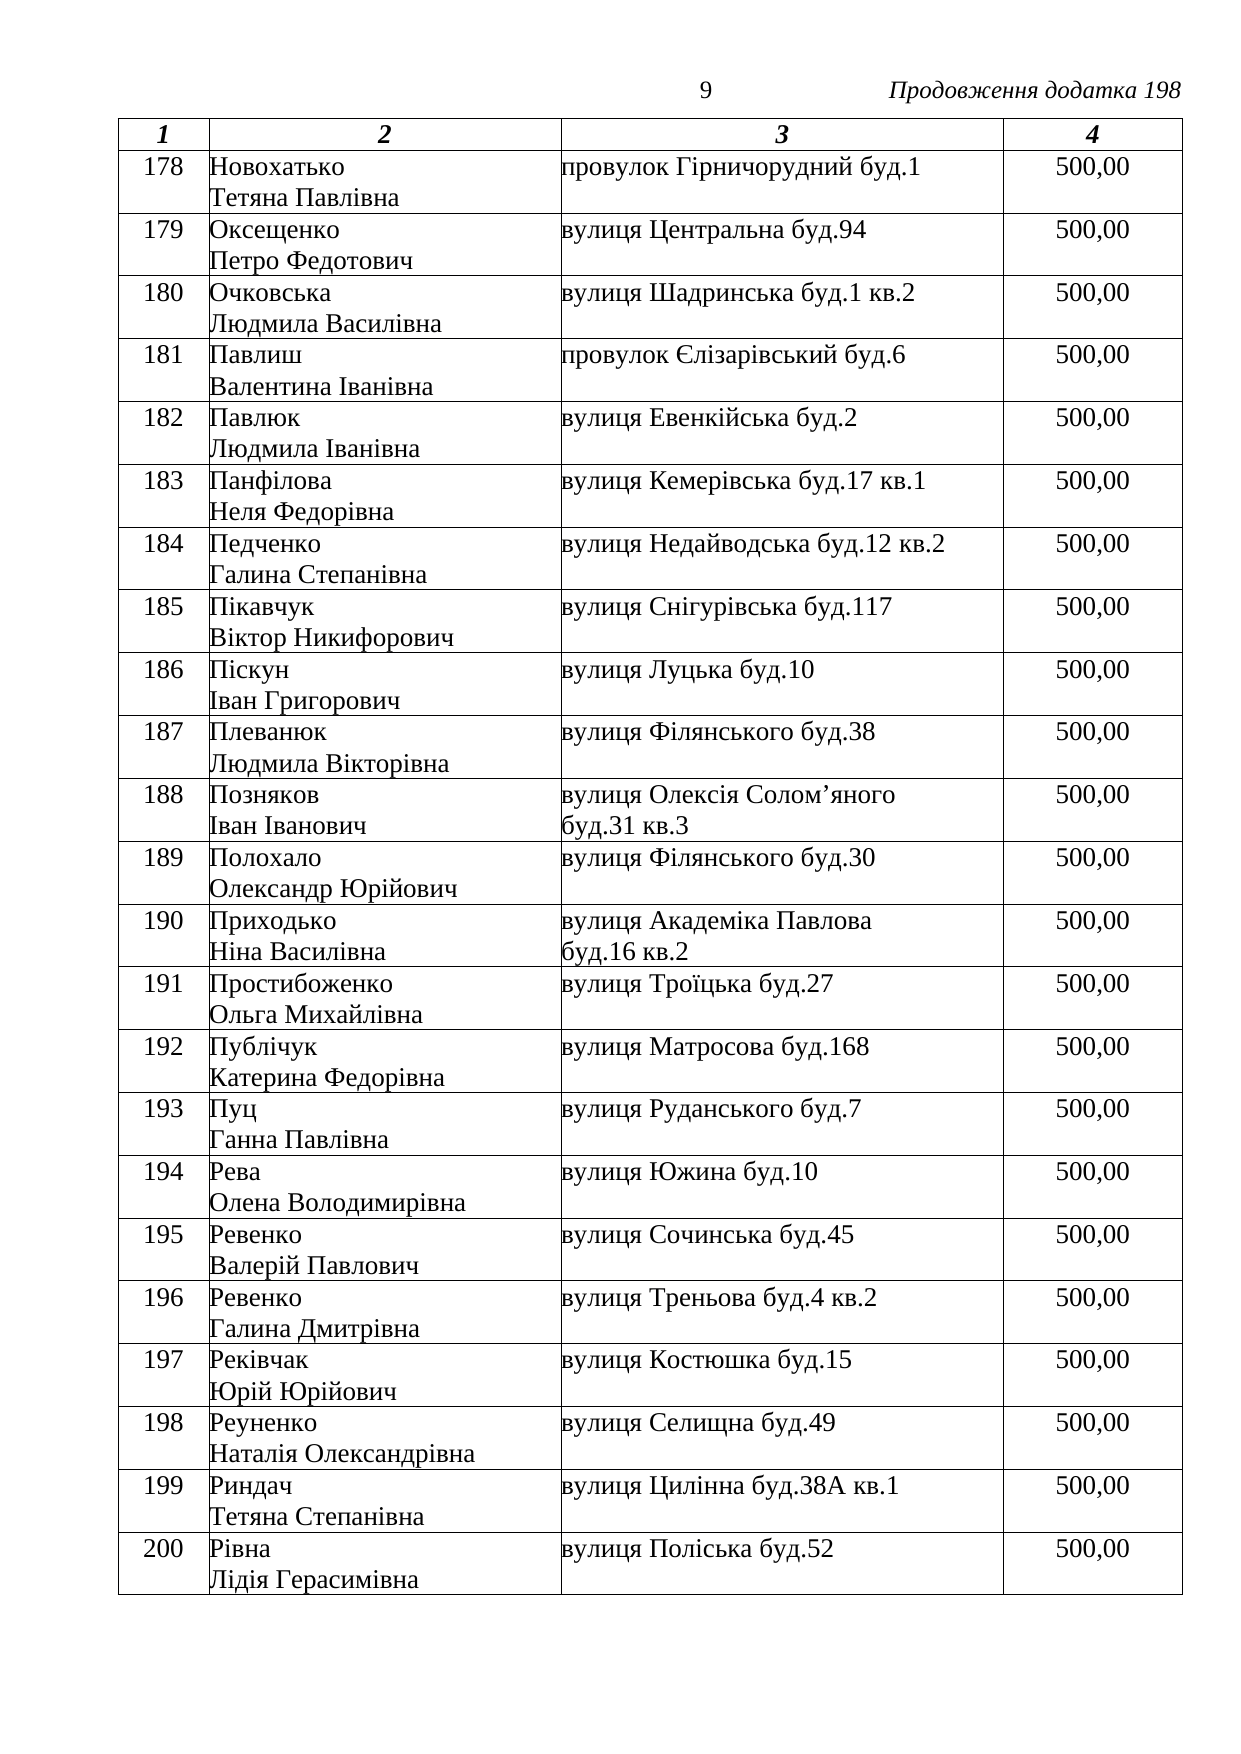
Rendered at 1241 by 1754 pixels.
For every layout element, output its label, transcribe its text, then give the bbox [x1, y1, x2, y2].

table_cell 189 [119, 842, 209, 903]
table_cell провулок Гірничорудний буд.1 [562, 151, 1003, 212]
table_cell Павлиш Валентина Іванівна [210, 339, 561, 401]
table_cell 185 [119, 590, 209, 652]
table_cell вулиця Троїцька буд.27 [562, 967, 1003, 1029]
table_cell Павлюк Людмила Іванівна [210, 402, 561, 464]
table_cell 195 [119, 1219, 209, 1280]
table_cell Піскун Іван Григорович [210, 653, 561, 715]
table_cell 182 [119, 402, 209, 464]
table_cell Панфілова Неля Федорівна [210, 465, 561, 527]
table_cell 198 [119, 1407, 209, 1469]
table_cell Ревенко Галина Дмитрівна [210, 1281, 561, 1343]
table_cell вулиця Костюшка буд.15 [562, 1344, 1003, 1406]
table_cell 196 [119, 1281, 209, 1343]
table_cell 181 [119, 339, 209, 401]
table_cell 194 [119, 1156, 209, 1217]
table_cell 500,00 [1004, 465, 1182, 527]
table_cell 200 [119, 1533, 209, 1594]
table_cell вулиця Філянського буд.38 [562, 716, 1003, 778]
table_cell 500,00 [1004, 1030, 1182, 1092]
table_cell 500,00 [1004, 1344, 1182, 1406]
table_cell вулиця Олексія Солом’яного буд.31 кв.3 [562, 779, 1003, 841]
table_cell вулиця Снігурівська буд.117 [562, 590, 1003, 652]
table_cell 500,00 [1004, 1407, 1182, 1469]
table_cell 178 [119, 151, 209, 212]
table_cell 500,00 [1004, 339, 1182, 401]
table_cell вулиця Недайводська буд.12 кв.2 [562, 528, 1003, 589]
table_cell Реуненко Наталія Олександрівна [210, 1407, 561, 1469]
table_cell Позняков Іван Іванович [210, 779, 561, 841]
table_cell 186 [119, 653, 209, 715]
table_cell вулиця Матросова буд.168 [562, 1030, 1003, 1092]
table_cell 500,00 [1004, 276, 1182, 338]
table_cell Рівна Лідія Герасимівна [210, 1533, 561, 1594]
table_header 3 [562, 119, 1003, 150]
table_cell вулиця Цилінна буд.38А кв.1 [562, 1470, 1003, 1532]
table_cell 500,00 [1004, 402, 1182, 464]
table_cell 500,00 [1004, 1093, 1182, 1155]
table_cell Простибоженко Ольга Михайлівна [210, 967, 561, 1029]
table_cell вулиця Южина буд.10 [562, 1156, 1003, 1217]
table_cell вулиця Луцька буд.10 [562, 653, 1003, 715]
table_cell 184 [119, 528, 209, 589]
table_cell Плеванюк Людмила Вікторівна [210, 716, 561, 778]
table_cell Рева Олена Володимирівна [210, 1156, 561, 1217]
table_cell Реківчак Юрій Юрійович [210, 1344, 561, 1406]
table_cell Новохатько Тетяна Павлівна [210, 151, 561, 212]
table_cell 180 [119, 276, 209, 338]
table_cell 199 [119, 1470, 209, 1532]
table_cell Риндач Тетяна Степанівна [210, 1470, 561, 1532]
table_cell вулиця Шадринська буд.1 кв.2 [562, 276, 1003, 338]
table_cell 500,00 [1004, 528, 1182, 589]
table_cell 188 [119, 779, 209, 841]
table_header 4 [1004, 119, 1182, 150]
table_cell 500,00 [1004, 779, 1182, 841]
table_cell вулиця Центральна буд.94 [562, 214, 1003, 275]
table_cell 500,00 [1004, 905, 1182, 966]
table_cell Очковська Людмила Василівна [210, 276, 561, 338]
table_cell Оксещенко Петро Федотович [210, 214, 561, 275]
table_cell Пікавчук Віктор Никифорович [210, 590, 561, 652]
table_cell провулок Єлізарівський буд.6 [562, 339, 1003, 401]
table_cell Публічук Катерина Федорівна [210, 1030, 561, 1092]
table_cell Ревенко Валерій Павлович [210, 1219, 561, 1280]
table_cell вулиця Сочинська буд.45 [562, 1219, 1003, 1280]
table_cell 500,00 [1004, 214, 1182, 275]
table_cell 500,00 [1004, 590, 1182, 652]
table_cell 192 [119, 1030, 209, 1092]
table_cell вулиця Філянського буд.30 [562, 842, 1003, 903]
table_cell 193 [119, 1093, 209, 1155]
table_cell вулиця Треньова буд.4 кв.2 [562, 1281, 1003, 1343]
table_cell 191 [119, 967, 209, 1029]
table_cell 500,00 [1004, 1219, 1182, 1280]
table_cell Пуц Ганна Павлівна [210, 1093, 561, 1155]
table_cell 500,00 [1004, 1470, 1182, 1532]
table_cell 500,00 [1004, 1281, 1182, 1343]
table_cell вулиця Академіка Павлова буд.16 кв.2 [562, 905, 1003, 966]
table_cell вулиця Евенкійська буд.2 [562, 402, 1003, 464]
table_header 1 [119, 119, 209, 150]
table_cell Полохало Олександр Юрійович [210, 842, 561, 903]
table_header 2 [210, 119, 561, 150]
table_cell вулиця Руданського буд.7 [562, 1093, 1003, 1155]
table_cell 500,00 [1004, 653, 1182, 715]
table_cell 190 [119, 905, 209, 966]
table_cell 187 [119, 716, 209, 778]
table_cell 500,00 [1004, 967, 1182, 1029]
table_cell 500,00 [1004, 151, 1182, 212]
table_cell 500,00 [1004, 1156, 1182, 1217]
table_cell 500,00 [1004, 1533, 1182, 1594]
table_cell Приходько Ніна Василівна [210, 905, 561, 966]
table_cell вулиця Кемерівська буд.17 кв.1 [562, 465, 1003, 527]
table_cell 183 [119, 465, 209, 527]
table_cell Педченко Галина Степанівна [210, 528, 561, 589]
table_cell 179 [119, 214, 209, 275]
table_cell 197 [119, 1344, 209, 1406]
table_cell вулиця Селищна буд.49 [562, 1407, 1003, 1469]
table_cell вулиця Поліська буд.52 [562, 1533, 1003, 1594]
table_cell 500,00 [1004, 716, 1182, 778]
table_cell 500,00 [1004, 842, 1182, 903]
